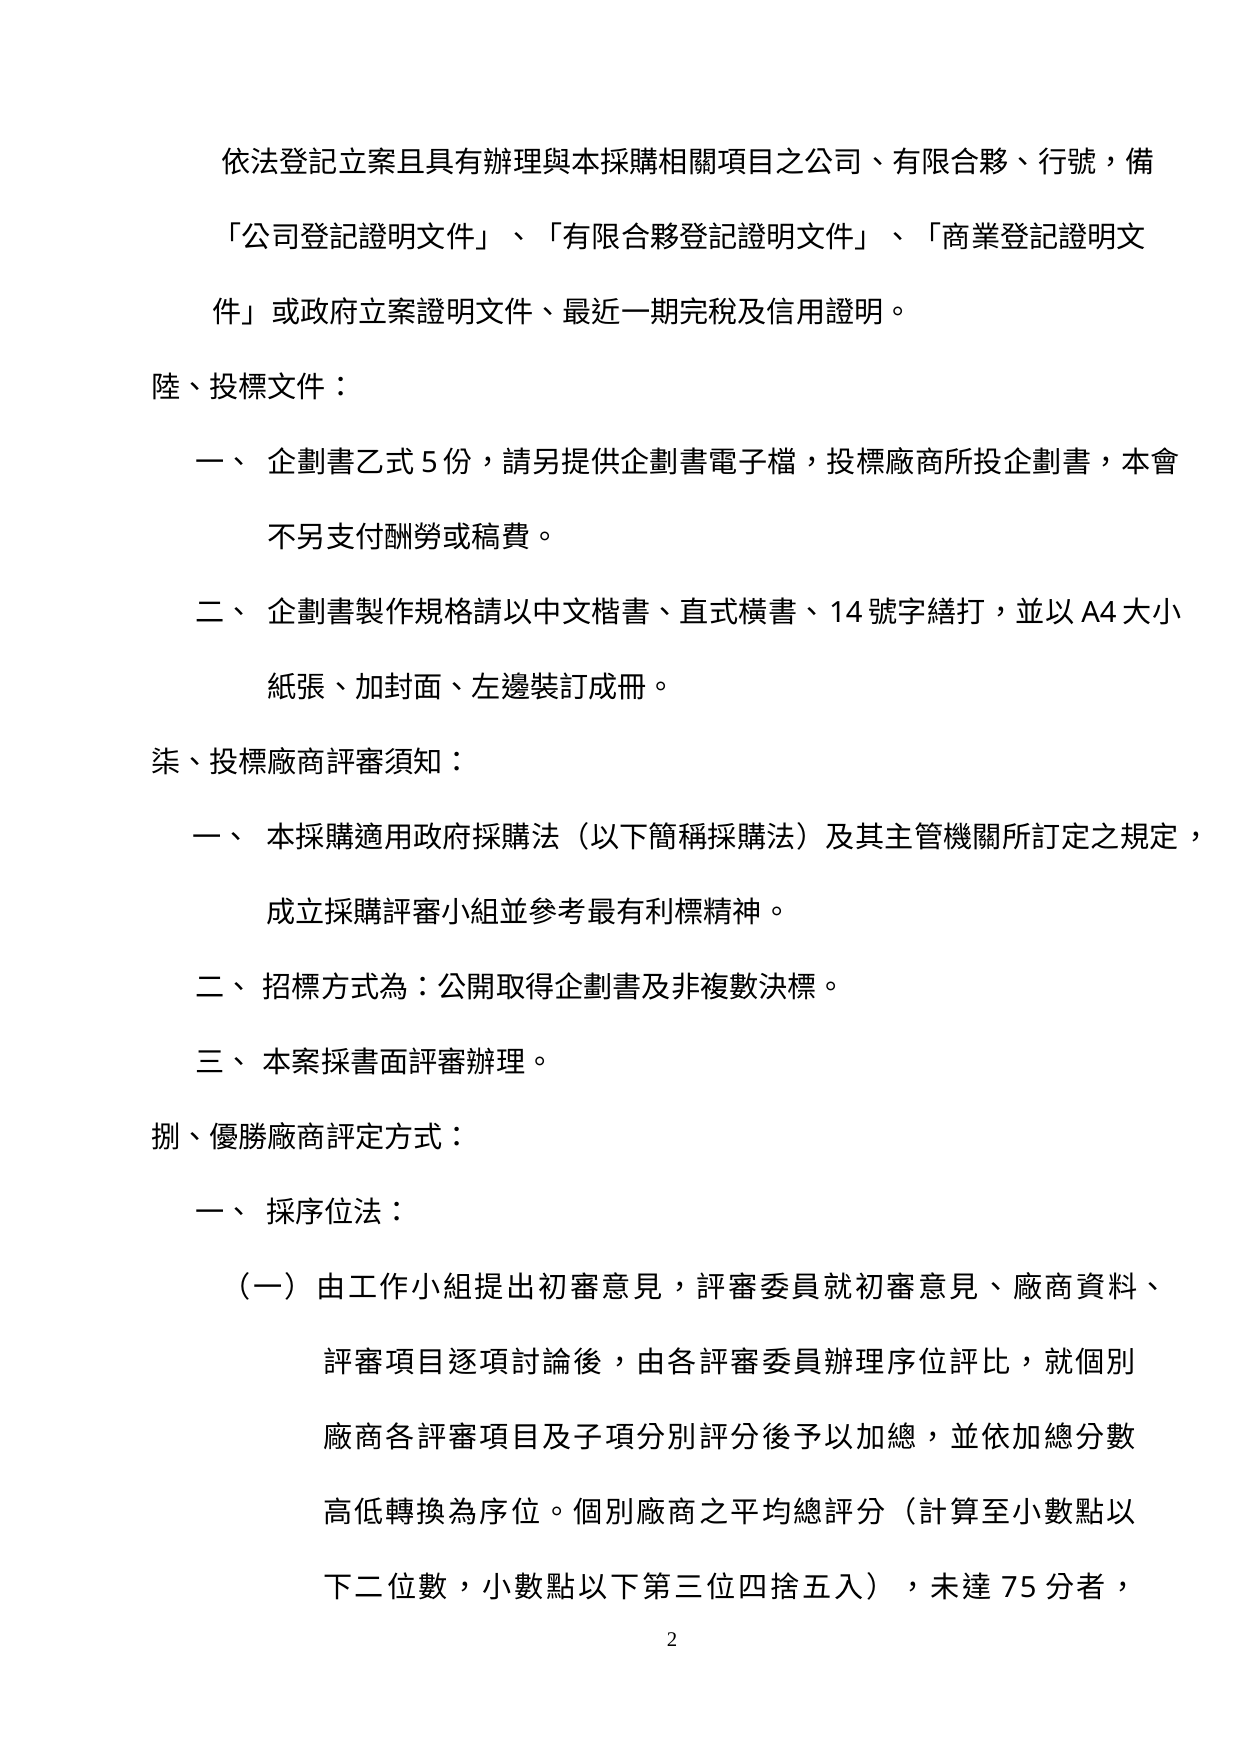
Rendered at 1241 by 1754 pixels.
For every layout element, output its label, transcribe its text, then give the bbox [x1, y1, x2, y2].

text 陸、投標文件： [151, 347, 1181, 422]
list 採序位法： [195, 1172, 1181, 1247]
list 本案採書面評審辦理。 [195, 1022, 1181, 1097]
list 企劃書乙式5份，請另提供企劃書電子檔，投標廠商所投企劃書，本會不另支付酬勞或稿費。 [195, 422, 1181, 572]
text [221, 1247, 1138, 1622]
list 本採購適用政府採購法（以下簡稱採購法）及其主管機關所訂定之規定，成立採購評審小組並參考最有利標精神。 [192, 797, 1181, 947]
list 招標方式為：公開取得企劃書及非複數決標。 [195, 947, 1181, 1022]
list 企劃書製作規格請以中文楷書、直式橫書、14號字繕打，並以A4大小紙張、加封面、左邊裝訂成冊。 [195, 572, 1181, 722]
text 捌、優勝廠商評定方式： [151, 1097, 1181, 1172]
text 柒、投標廠商評審須知： [151, 722, 1181, 797]
text 依法登記立案且具有辦理與本採購相關項目之公司、有限合夥、行號，備「公司登記證明文件」、「有限合夥登記證明文件」、「商業登記證明文件」或政府立案證明文件、最近一期完稅及信用證明。 [212, 122, 1181, 347]
